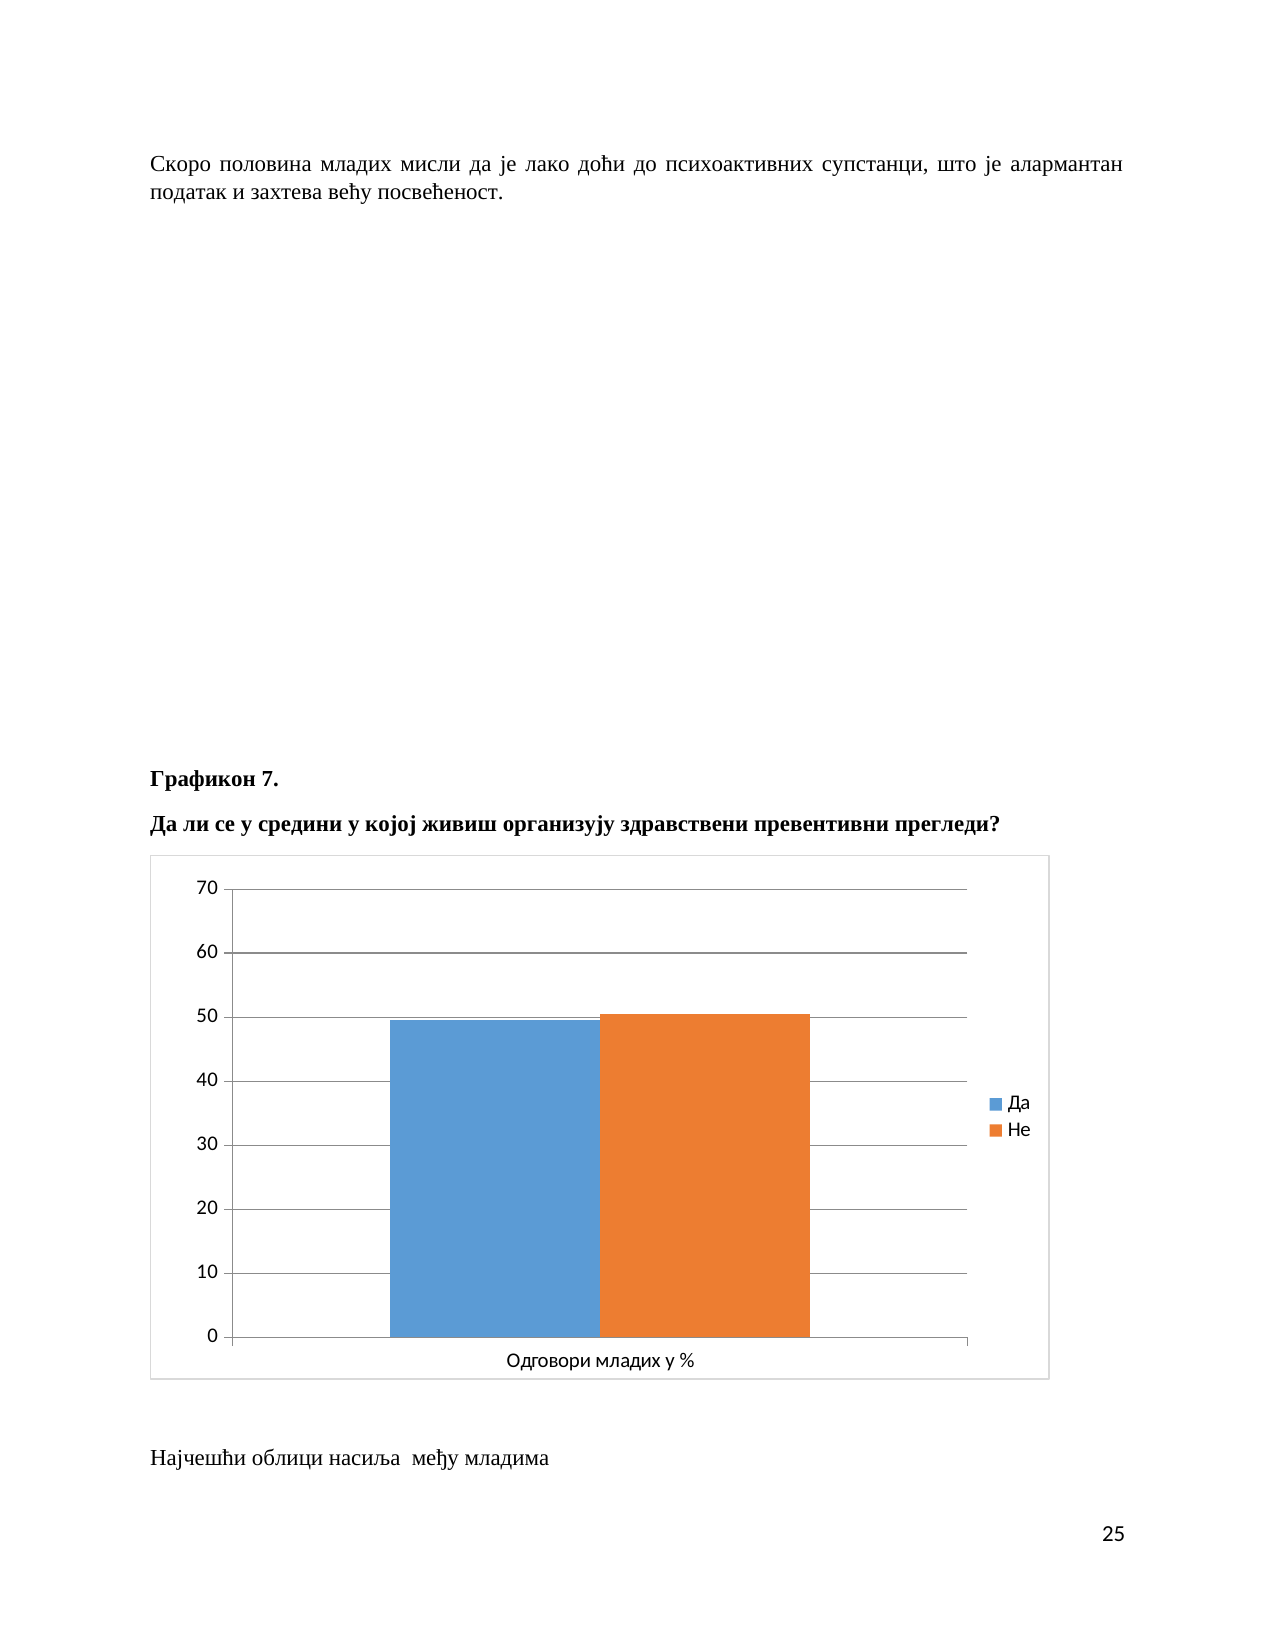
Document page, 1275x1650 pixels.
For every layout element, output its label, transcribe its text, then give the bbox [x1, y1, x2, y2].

text Да ли се у средини у којој живиш организују здравствени превентивни прегледи? [150, 810, 1125, 836]
text Графикон 7. [150, 765, 1125, 791]
text Најчешћи облици насиља међу младима [150, 1444, 1125, 1470]
text Скоро половина младих мисли да је лако доћи до психоактивних супстанци, што је алармантан податак и захтева већу посвећеност. [150, 150, 1125, 205]
